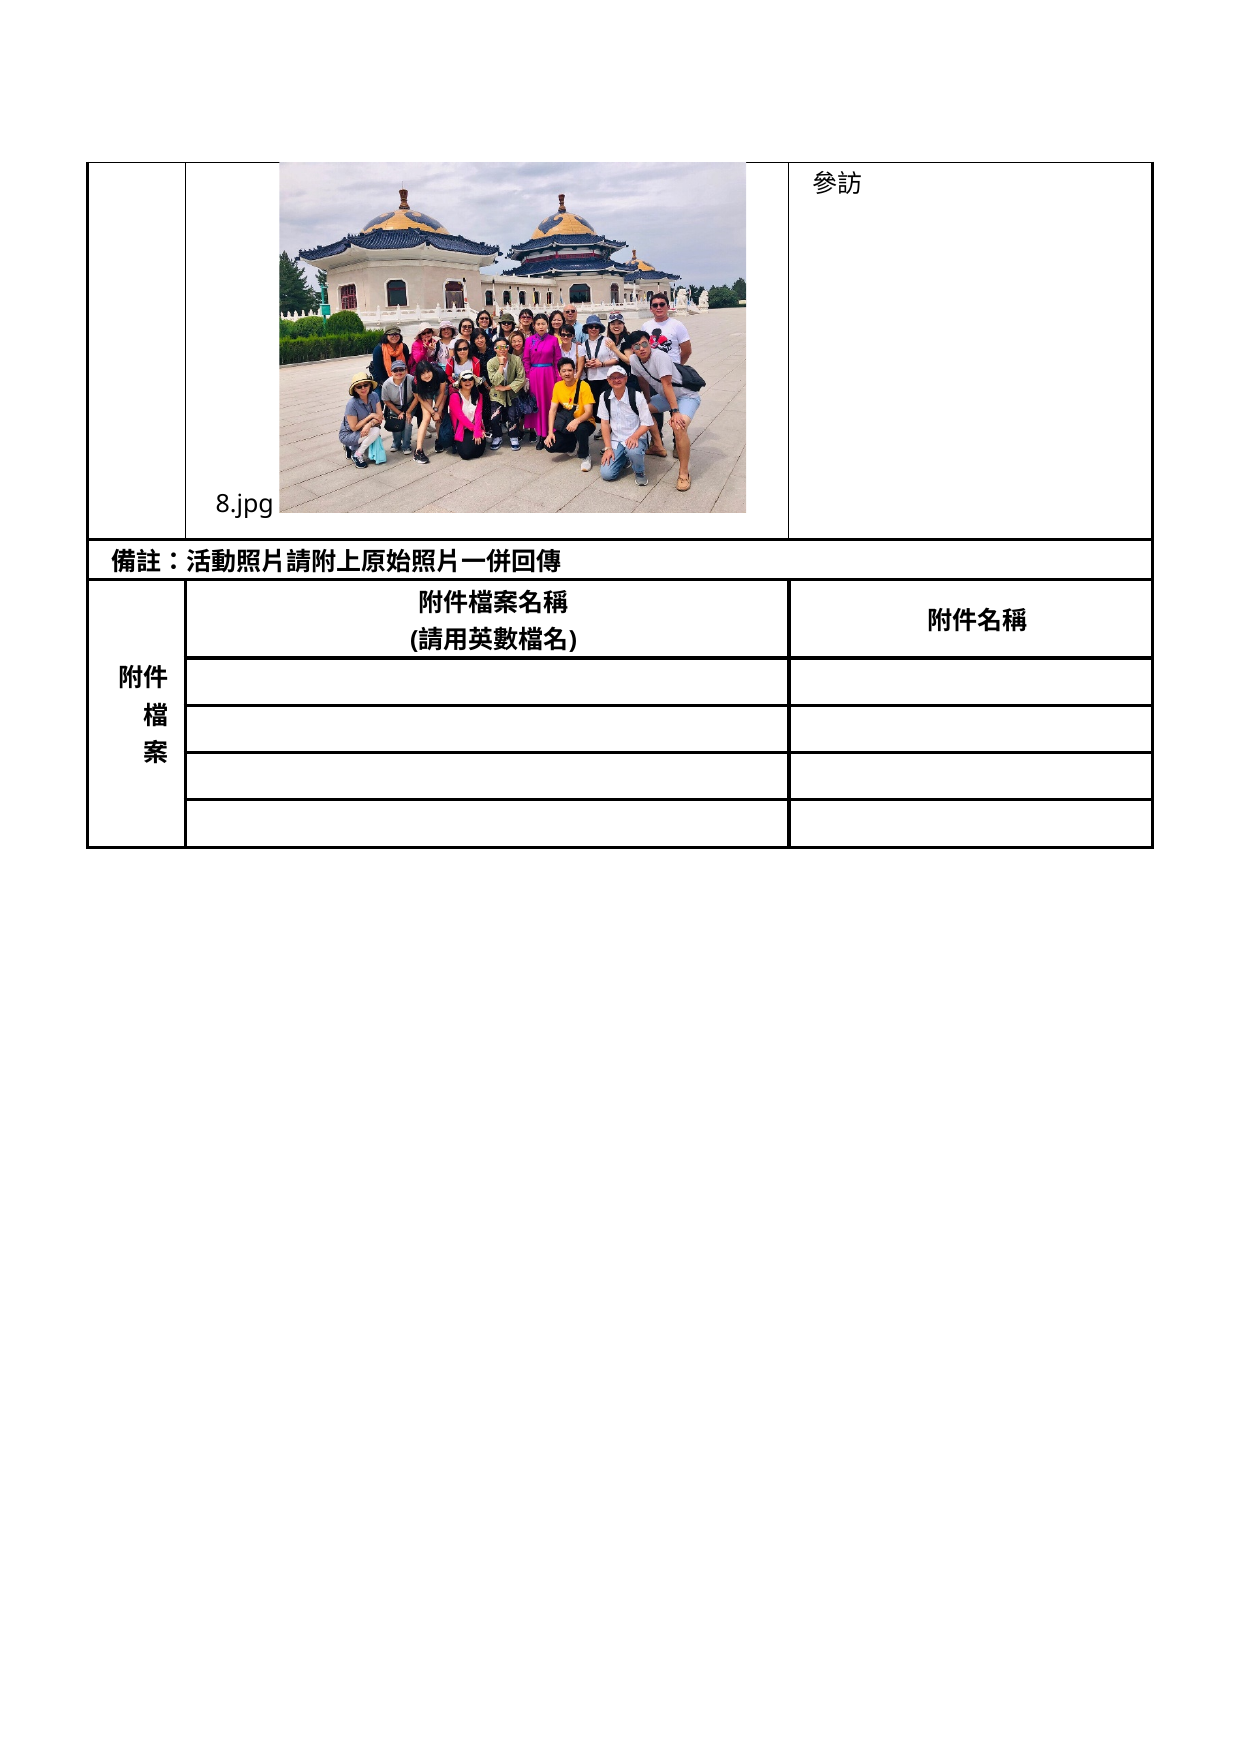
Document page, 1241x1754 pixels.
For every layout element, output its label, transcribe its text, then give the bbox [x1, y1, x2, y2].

table_cell 附件檔案 [89, 581, 184, 846]
table_cell 備註：活動照片請附上原始照片一併回傳 [89, 541, 1151, 578]
table_cell 附件檔案名稱 (請用英數檔名) [187, 581, 787, 656]
table_cell [187, 707, 787, 751]
table_cell [791, 754, 1151, 798]
picture [279, 162, 747, 513]
table_cell [791, 801, 1151, 846]
table_cell 8.jpg [186, 163, 788, 538]
table_cell [187, 754, 787, 798]
table_cell [791, 707, 1151, 751]
table_cell [187, 801, 787, 846]
table_cell [187, 660, 787, 704]
table_cell [791, 660, 1151, 704]
table_cell 附件名稱 [791, 581, 1151, 656]
table_cell 參訪 [789, 163, 1151, 538]
